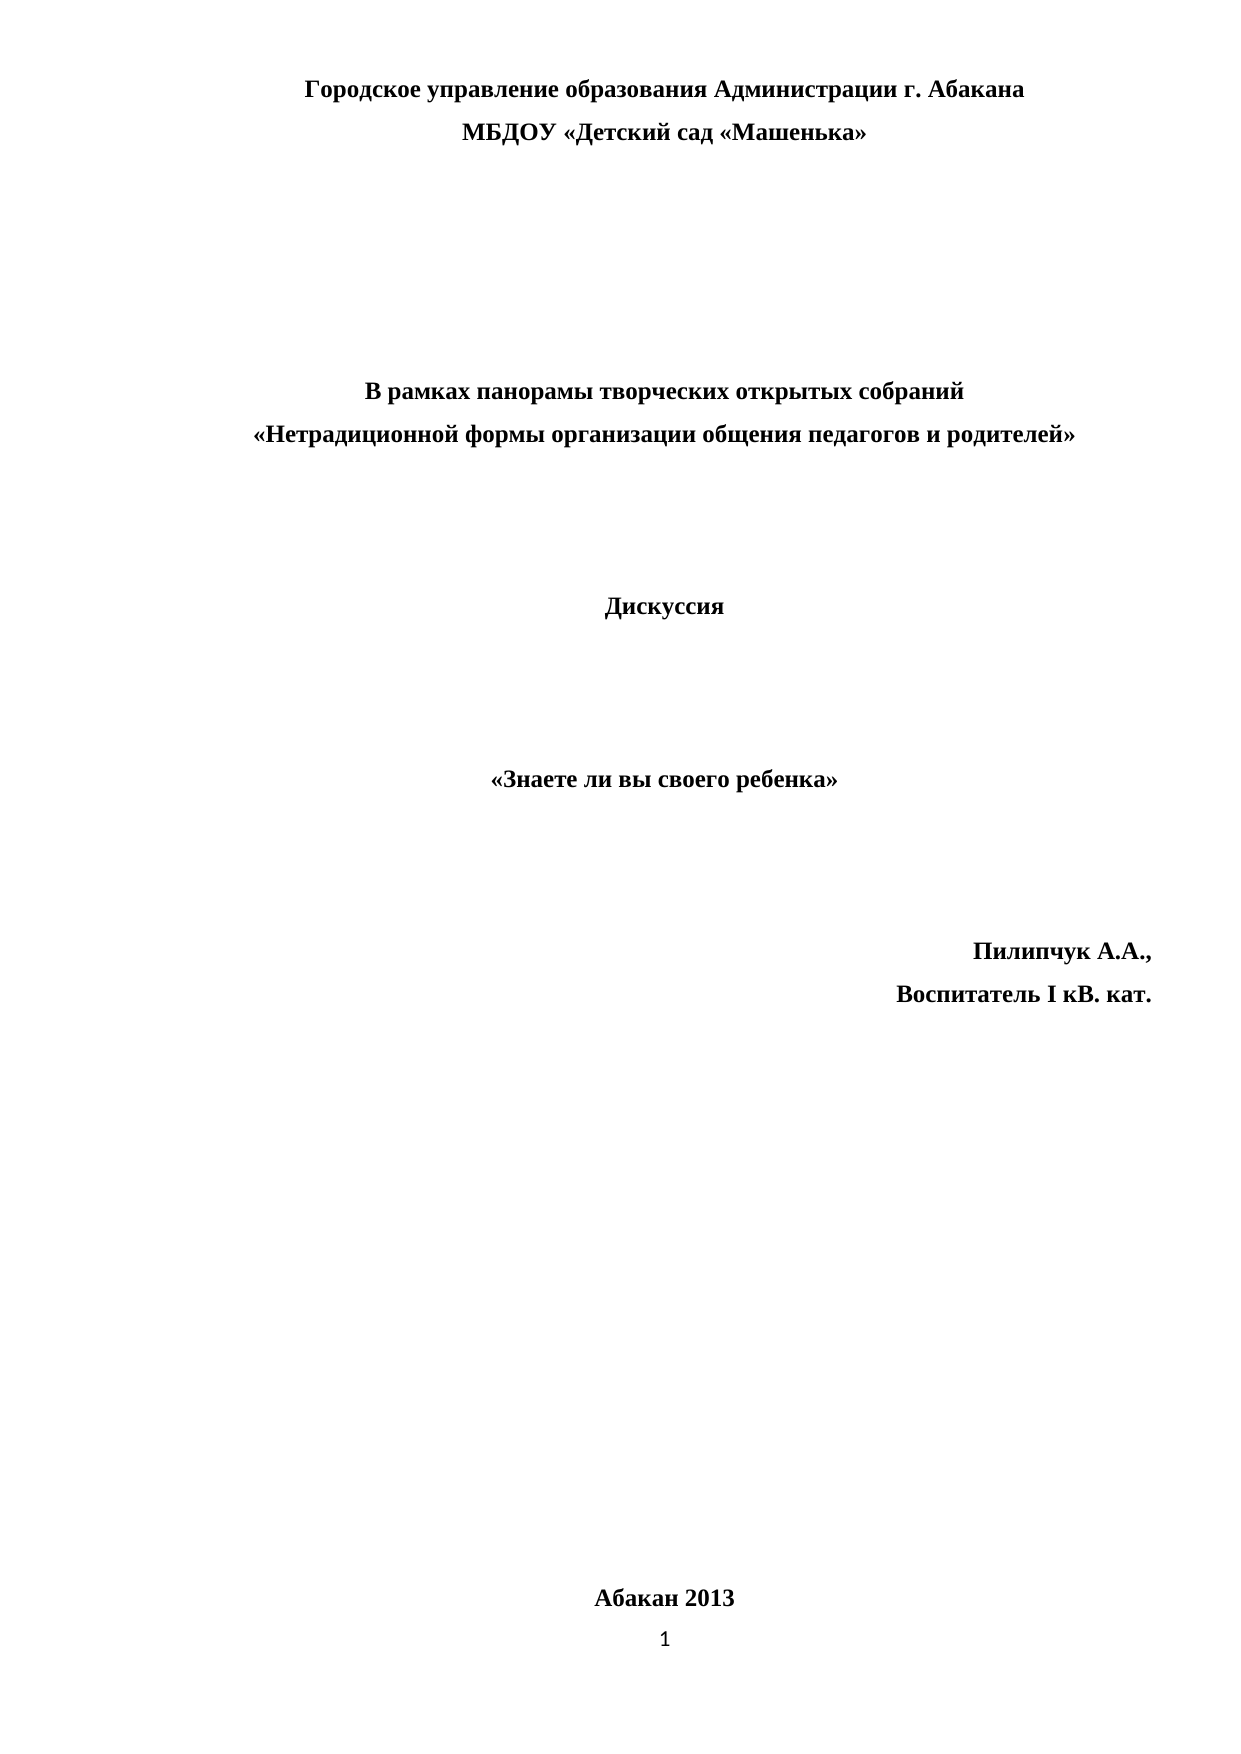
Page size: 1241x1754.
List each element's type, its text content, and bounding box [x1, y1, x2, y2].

text В рамках панорамы творческих открытых собраний [177, 376, 1152, 404]
text Городское управление образования Администрации г. Абакана [177, 74, 1152, 103]
text «Знаете ли вы своего ребенка» [177, 764, 1152, 793]
text Пилипчук А.А., [177, 936, 1152, 965]
text Воспитатель I кВ. кат. [177, 979, 1152, 1008]
text «Нетрадиционной формы организации общения педагогов и родителей» [177, 419, 1152, 448]
text Абакан 2013 [177, 1583, 1152, 1612]
text Дискуссия [177, 591, 1152, 620]
text МБДОУ «Детский сад «Машенька» [177, 117, 1152, 146]
